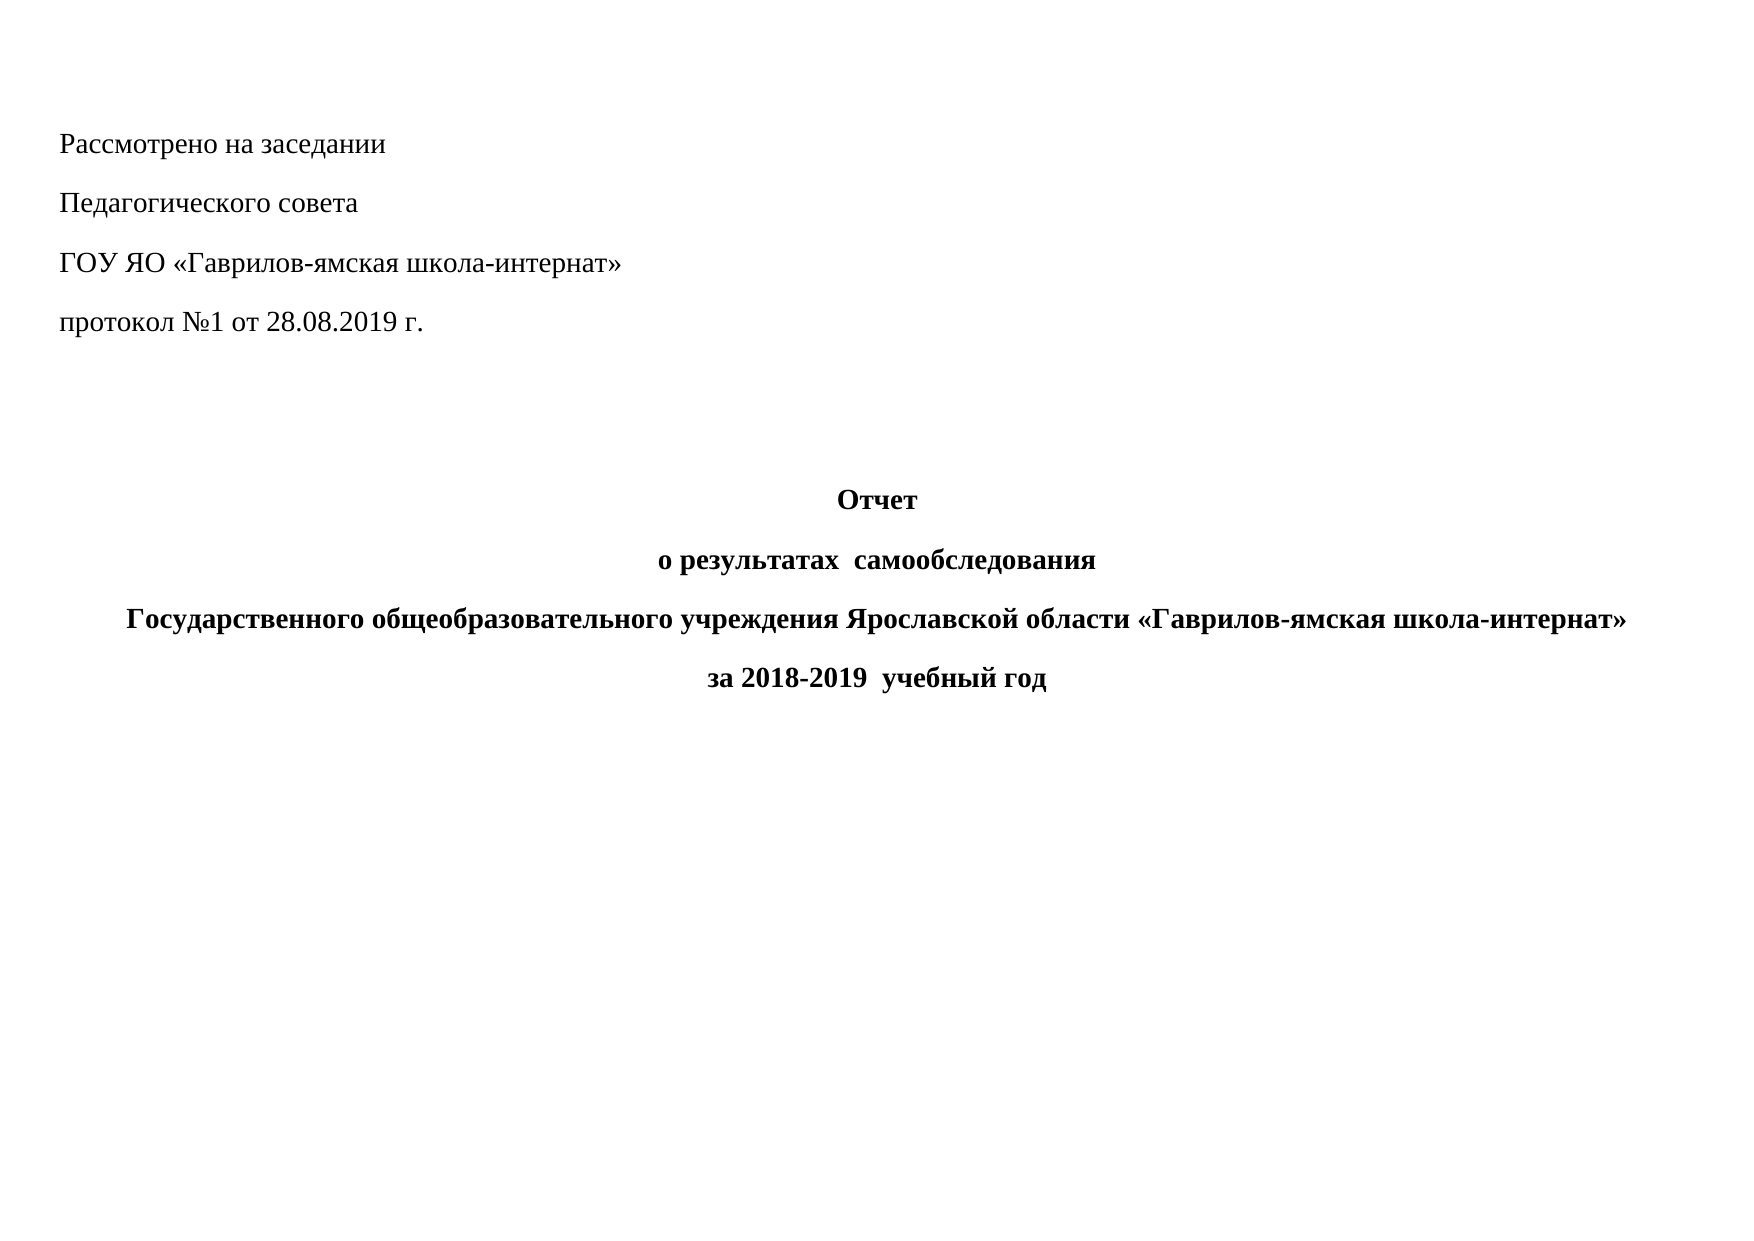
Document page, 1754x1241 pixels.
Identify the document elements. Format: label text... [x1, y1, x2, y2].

text Рассмотрено на заседании [59, 126, 1695, 160]
text протокол №1 от 28.08.2019 г. [59, 304, 1695, 338]
text за 2018-2019 учебный год [59, 661, 1695, 694]
text ГОУ ЯО «Гаврилов-ямская школа-интернат» [59, 245, 1695, 278]
text Государственного общеобразовательного учреждения Ярославской области «Гаврилов-ямская школа-интернат» [59, 601, 1695, 635]
text Отчет [59, 482, 1695, 516]
text Педагогического совета [59, 186, 1695, 219]
text о результатах самообследования [59, 542, 1695, 575]
